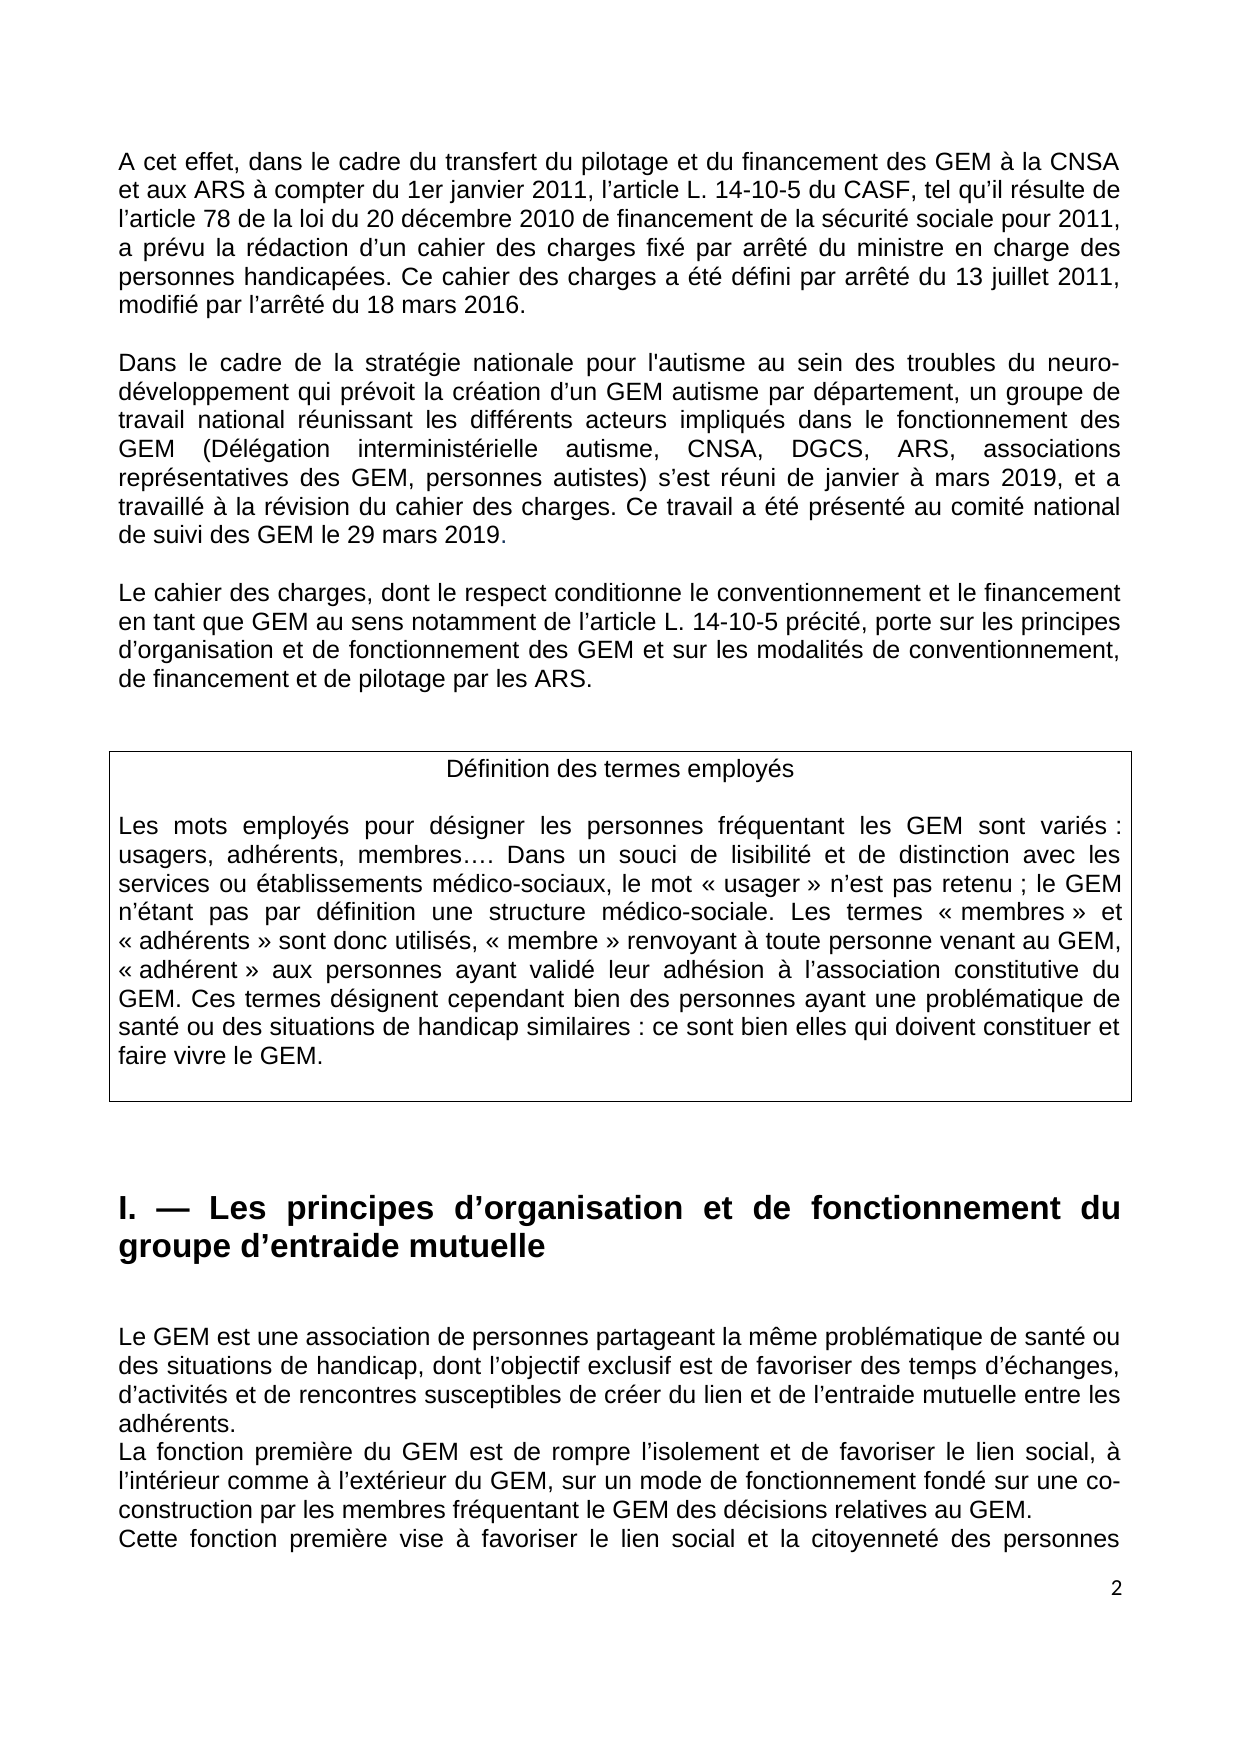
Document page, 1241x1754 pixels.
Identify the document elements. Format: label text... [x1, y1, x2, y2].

text Définition des termes employés [110, 752, 1131, 782]
text I. ― Les principes d’organisation et de fonctionnement du groupe d’entraide mutuelle [118, 1188, 1122, 1265]
text La fonction première du GEM est de rompre l’isolement et de favoriser le lien social, à l’intérieur comme à l’extérieur du GEM, sur un mode de fonctionnement fondé sur une co-construction par les membres fréquentant le GEM des décisions relatives au GEM. [118, 1437, 1122, 1524]
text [118, 1524, 1122, 1552]
text Le GEM est une association de personnes partageant la même problématique de santé ou des situations de handicap, dont l’objectif exclusif est de favoriser des temps d’échanges, d’activités et de rencontres susceptibles de créer du lien et de l’entraide mutuelle entre les adhérents. [118, 1322, 1122, 1437]
text Les mots employés pour désigner les personnes fréquentant les GEM sont variés : usagers, adhérents, membres…. Dans un souci de lisibilité et de distinction avec les services ou établissements médico-sociaux, le mot « usager » n’est pas retenu ; le GEM n’étant pas par définition une structure médico-sociale. Les termes « membres » et « adhérents » sont donc utilisés, « membre » renvoyant à toute personne venant au GEM, « adhérent » aux personnes ayant validé leur adhésion à l’association constitutive du GEM. Ces termes désignent cependant bien des personnes ayant une problématique de santé ou des situations de handicap similaires : ce sont bien elles qui doivent constituer et faire vivre le GEM. [118, 811, 1122, 1070]
text Dans le cadre de la stratégie nationale pour l'autisme au sein des troubles du neuro-développement qui prévoit la création d’un GEM autisme par département, un groupe de travail national réunissant les différents acteurs impliqués dans le fonctionnement des GEM (Délégation interministérielle autisme, CNSA, DGCS, ARS, associations représentatives des GEM, personnes autistes) s’est réuni de janvier à mars 2019, et a travaillé à la révision du cahier des charges. Ce travail a été présenté au comité national de suivi des GEM le 29 mars 2019. [118, 348, 1122, 549]
text A cet effet, dans le cadre du transfert du pilotage et du financement des GEM à la CNSA et aux ARS à compter du 1er janvier 2011, l’article L. 14-10-5 du CASF, tel qu’il résulte de l’article 78 de la loi du 20 décembre 2010 de financement de la sécurité sociale pour 2011, a prévu la rédaction d’un cahier des charges fixé par arrêté du ministre en charge des personnes handicapées. Ce cahier des charges a été défini par arrêté du 13 juillet 2011, modifié par l’arrêté du 18 mars 2016. [118, 147, 1122, 319]
text Le cahier des charges, dont le respect conditionne le conventionnement et le financement en tant que GEM au sens notamment de l’article L. 14-10-5 précité, porte sur les principes d’organisation et de fonctionnement des GEM et sur les modalités de conventionnement, de financement et de pilotage par les ARS. [118, 578, 1122, 693]
